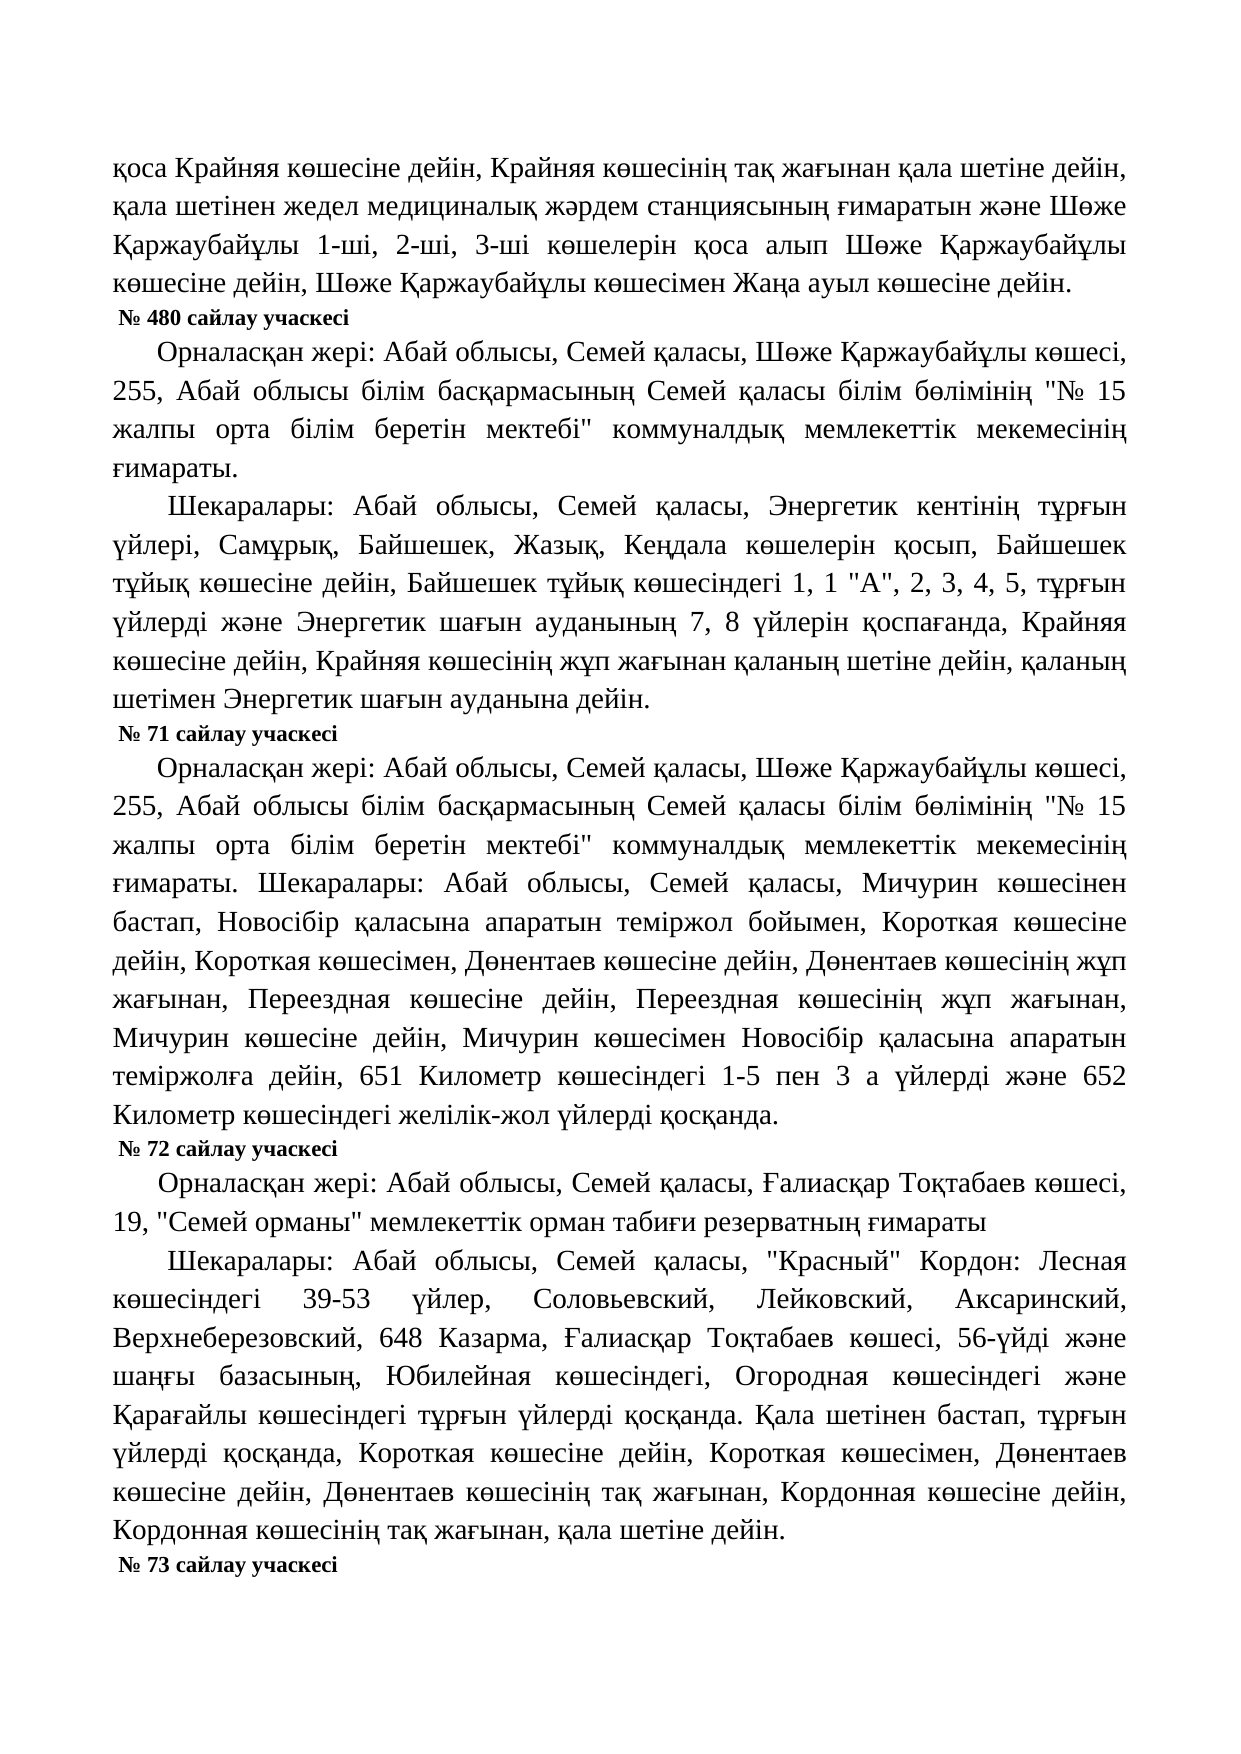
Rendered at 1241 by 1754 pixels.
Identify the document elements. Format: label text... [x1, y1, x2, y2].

text № 480 сайлау учаскесі [112, 304, 1128, 331]
text № 73 сайлау учаскесі [112, 1551, 1128, 1577]
text Шекаралары: Абай облысы, Семей қаласы, Энергетик кентінің тұрғын үйлері, Самұрық, Байшешек, Жазық, Кеңдала көшелерін қосып, Байшешек тұйық көшесіне дейін, Байшешек тұйық көшесіндегі 1, 1 "А", 2, 3, 4, 5, тұрғын үйлерді және Энергетик шағын ауданының 7, 8 үйлерін қоспағанда, Крайняя көшесіне дейін, Крайняя көшесінің жұп жағынан қаланың шетіне дейін, қаланың шетімен Энергетик шағын ауданына дейін. [112, 488, 1128, 715]
text Орналасқан жері: Абай облысы, Семей қаласы, Ғалиасқар Тоқтабаев көшесі, 19, "Семей орманы" мемлекеттік орман табиғи резерватның ғимараты [112, 1166, 1128, 1238]
text Орналасқан жері: Абай облысы, Семей қаласы, Шөже Қаржаубайұлы көшесі, 255, Абай облысы білім басқармасының Семей қаласы білім бөлімінің "№ 15 жалпы орта білім беретін мектебі" коммуналдық мемлекеттік мекемесінің ғимараты. Шекаралары: Абай облысы, Семей қаласы, Мичурин көшесінен бастап, Новосібір қаласына апаратын теміржол бойымен, Короткая көшесіне дейін, Короткая көшесімен, Дөнентаев көшесіне дейін, Дөнентаев көшесінің жұп жағынан, Переездная көшесіне дейін, Переездная көшесінің жұп жағынан, Мичурин көшесіне дейін, Мичурин көшесімен Новосібір қаласына апаратын теміржолға дейін, 651 Километр көшесіндегі 1-5 пен 3 а үйлерді және 652 Километр көшесіндегі желілік-жол үйлерді қосқанда. [112, 750, 1128, 1130]
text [112, 150, 1128, 299]
text Шекаралары: Абай облысы, Семей қаласы, "Красный" Кордон: Лесная көшесіндегі 39-53 үйлер, Соловьевский, Лейковский, Аксаринский, Верхнеберезовский, 648 Казарма, Ғалиасқар Тоқтабаев көшесі, 56-үйді және шаңғы базасының, Юбилейная көшесіндегі, Огородная көшесіндегі және Қарағайлы көшесіндегі тұрғын үйлерді қосқанда. Қала шетінен бастап, тұрғын үйлерді қосқанда, Короткая көшесіне дейін, Короткая көшесімен, Дөнентаев көшесіне дейін, Дөнентаев көшесінің тақ жағынан, Кордонная көшесіне дейін, Кордонная көшесінің тақ жағынан, қала шетіне дейін. [112, 1243, 1128, 1546]
text № 71 сайлау учаскесі [112, 720, 1128, 746]
text № 72 сайлау учаскесі [112, 1135, 1128, 1162]
